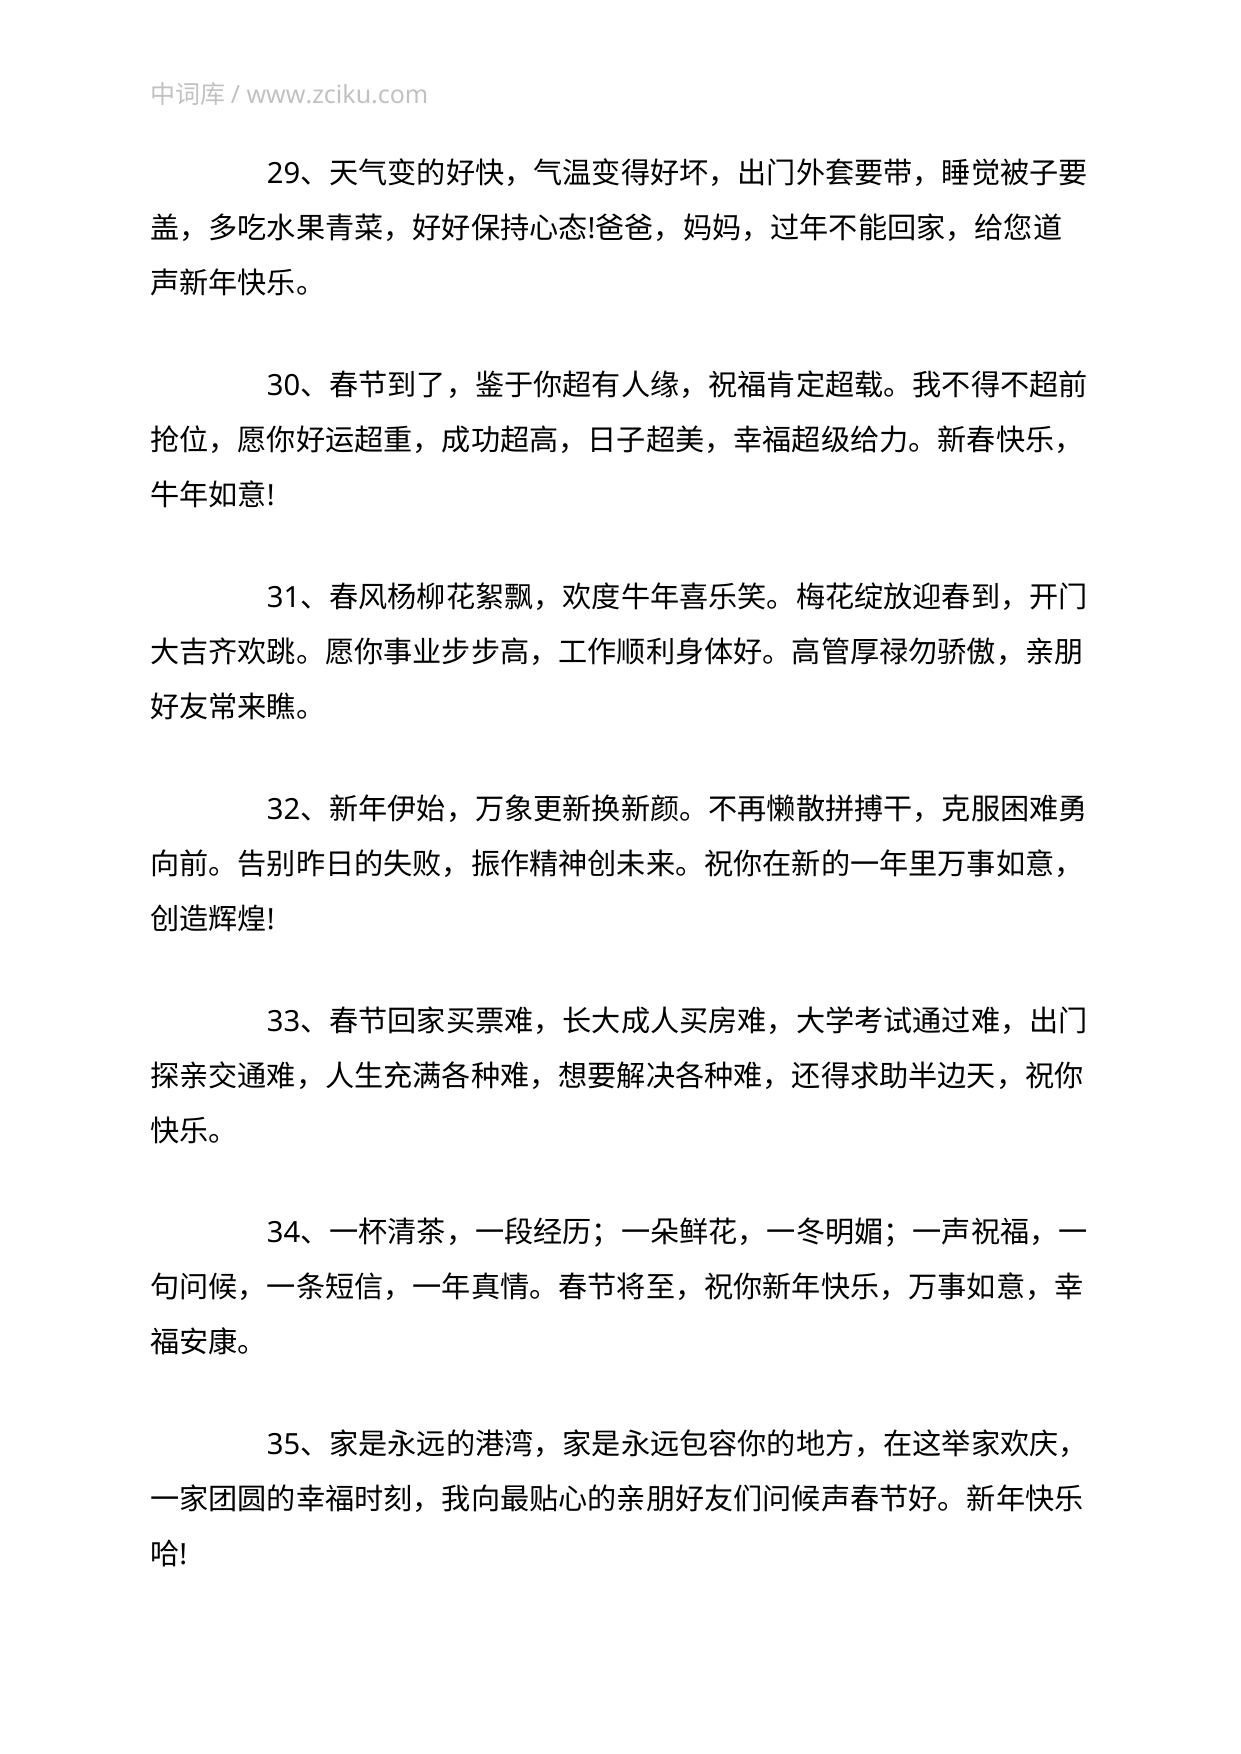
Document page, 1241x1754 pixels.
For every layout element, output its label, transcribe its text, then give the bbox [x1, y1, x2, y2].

text 29、天气变的好快，气温变得好坏，出门外套要带，睡觉被子要盖，多吃水果青菜，好好保持心态!爸爸，妈妈，过年不能回家，给您道声新年快乐。 [150, 150, 1090, 302]
text 34、一杯清茶，一段经历；一朵鲜花，一冬明媚；一声祝福，一句问候，一条短信，一年真情。春节将至，祝你新年快乐，万事如意，幸福安康。 [150, 1209, 1090, 1361]
text 30、春节到了，鉴于你超有人缘，祝福肯定超载。我不得不超前抢位，愿你好运超重，成功超高，日子超美，幸福超级给力。新春快乐，牛年如意! [150, 362, 1090, 514]
text 32、新年伊始，万象更新换新颜。不再懒散拼搏干，克服困难勇向前。告别昨日的失败，振作精神创未来。祝你在新的一年里万事如意，创造辉煌! [150, 785, 1090, 938]
text 33、春节回家买票难，长大成人买房难，大学考试通过难，出门探亲交通难，人生充满各种难，想要解决各种难，还得求助半边天，祝你快乐。 [150, 997, 1090, 1149]
text 31、春风杨柳花絮飘，欢度牛年喜乐笑。梅花绽放迎春到，开门大吉齐欢跳。愿你事业步步高，工作顺利身体好。高管厚禄勿骄傲，亲朋好友常来瞧。 [150, 574, 1090, 726]
text 35、家是永远的港湾，家是永远包容你的地方，在这举家欢庆，一家团圆的幸福时刻，我向最贴心的亲朋好友们问候声春节好。新年快乐哈! [150, 1421, 1090, 1573]
